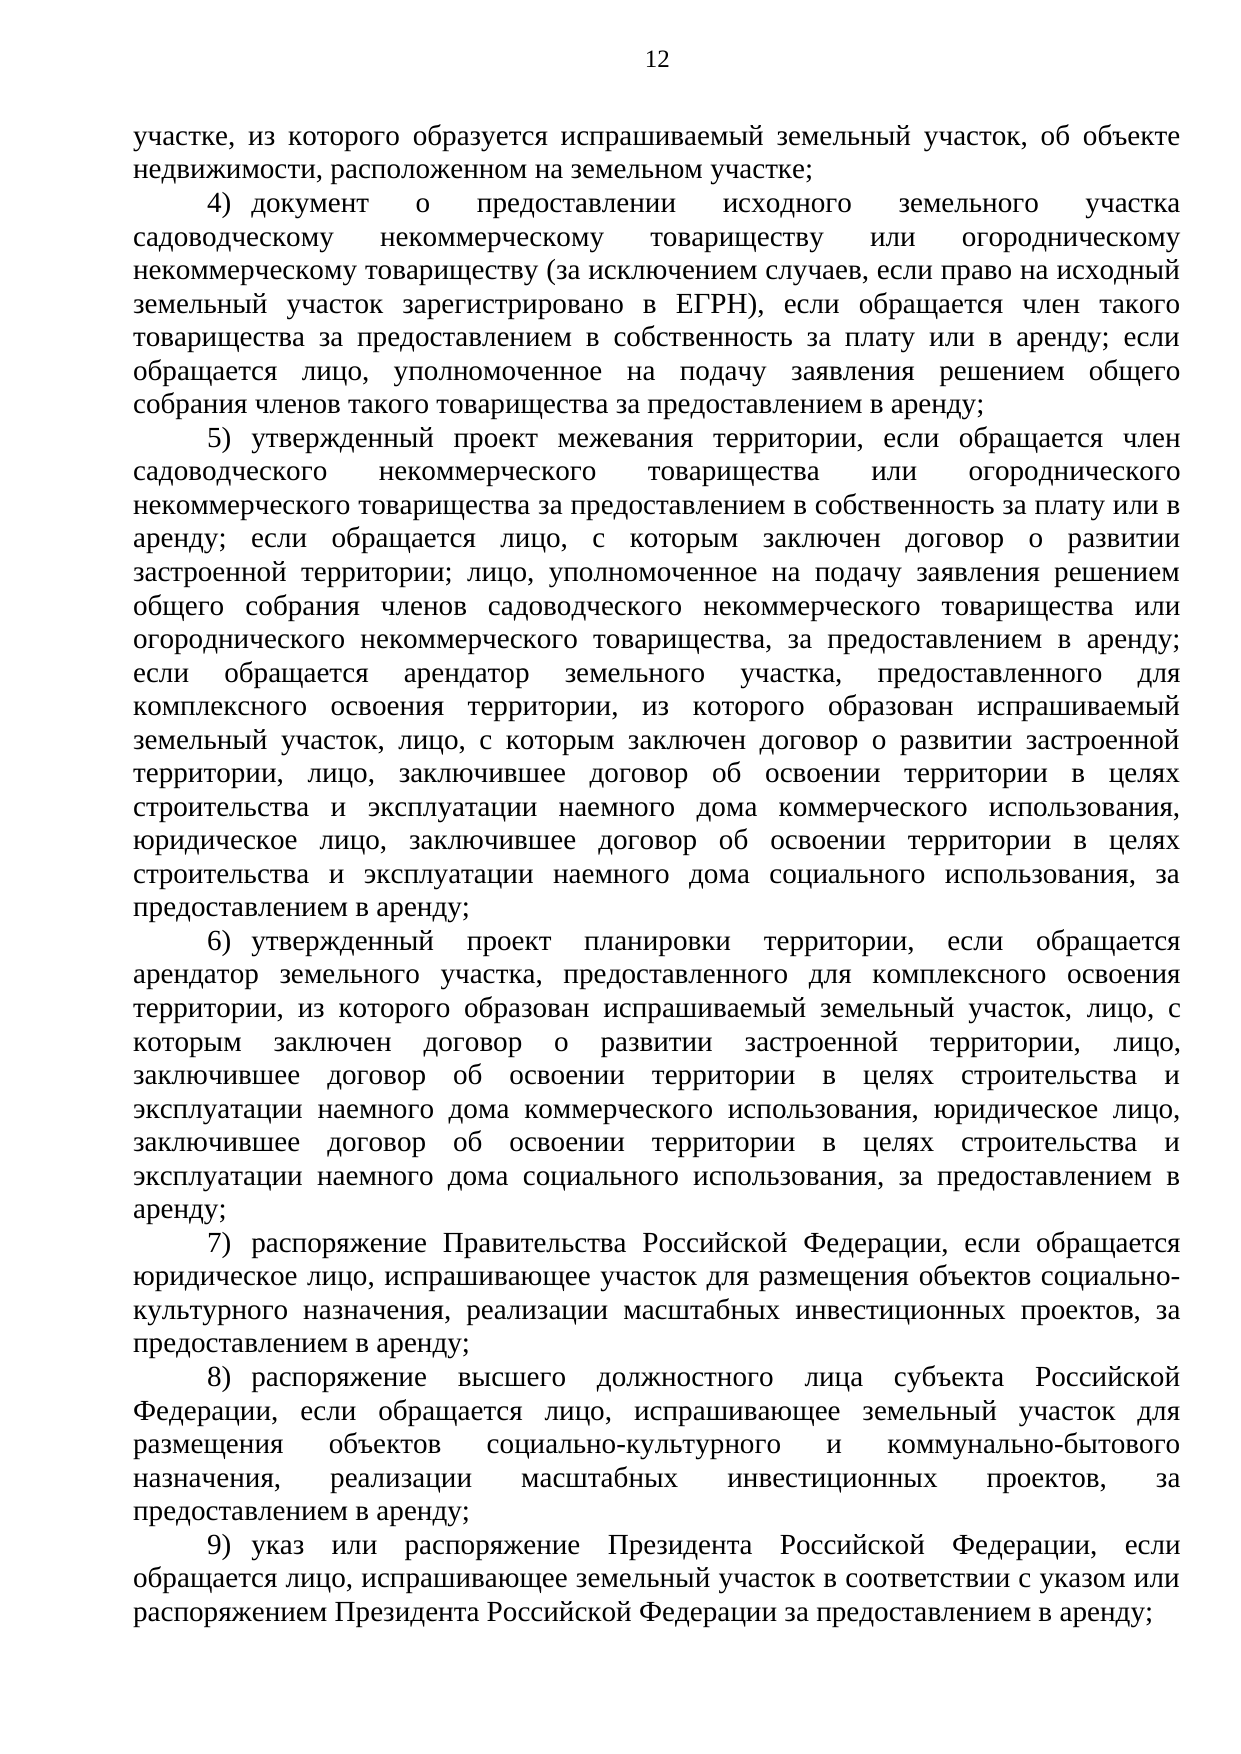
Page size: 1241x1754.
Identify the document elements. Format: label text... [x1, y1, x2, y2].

list распоряжение высшего должностного лица субъекта Российской Федерации, если обращается лицо, испрашивающее земельный участок для размещения объектов социально-культурного и коммунально-бытового назначения, реализации масштабных инвестиционных проектов, за предоставлением в аренду; [133, 1359, 1181, 1527]
list распоряжение Правительства Российской Федерации, если обращается юридическое лицо, испрашивающее участок для размещения объектов социально-культурного назначения, реализации масштабных инвестиционных проектов, за предоставлением в аренду; [133, 1225, 1181, 1359]
list документ о предоставлении исходного земельного участка садоводческому некоммерческому товариществу или огородническому некоммерческому товариществу (за исключением случаев, если право на исходный земельный участок зарегистрировано в ЕГРН), если обращается член такого товарищества за предоставлением в собственность за плату или в аренду; если обращается лицо, уполномоченное на подачу заявления решением общего собрания членов такого товарищества за предоставлением в аренду; [133, 185, 1181, 420]
list утвержденный проект планировки территории, если обращается арендатор земельного участка, предоставленного для комплексного освоения территории, из которого образован испрашиваемый земельный участок, лицо, с которым заключен договор о развитии застроенной территории, лицо, заключившее договор об освоении территории в целях строительства и эксплуатации наемного дома коммерческого использования, юридическое лицо, заключившее договор об освоении территории в целях строительства и эксплуатации наемного дома социального использования, за предоставлением в аренду; [133, 923, 1181, 1225]
list указ или распоряжение Президента Российской Федерации, если обращается лицо, испрашивающее земельный участок в соответствии с указом или распоряжением Президента Российской Федерации за предоставлением в аренду; [133, 1527, 1181, 1627]
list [133, 118, 1181, 185]
list утвержденный проект межевания территории, если обращается член садоводческого некоммерческого товарищества или огороднического некоммерческого товарищества за предоставлением в собственность за плату или в аренду; если обращается лицо, с которым заключен договор о развитии застроенной территории; лицо, уполномоченное на подачу заявления решением общего собрания членов садоводческого некоммерческого товарищества или огороднического некоммерческого товарищества, за предоставлением в аренду; если обращается арендатор земельного участка, предоставленного для комплексного освоения территории, из которого образован испрашиваемый земельный участок, лицо, с которым заключен договор о развитии застроенной территории, лицо, заключившее договор об освоении территории в целях строительства и эксплуатации наемного дома коммерческого использования, юридическое лицо, заключившее договор об освоении территории в целях строительства и эксплуатации наемного дома социального использования, за предоставлением в аренду; [133, 420, 1181, 923]
